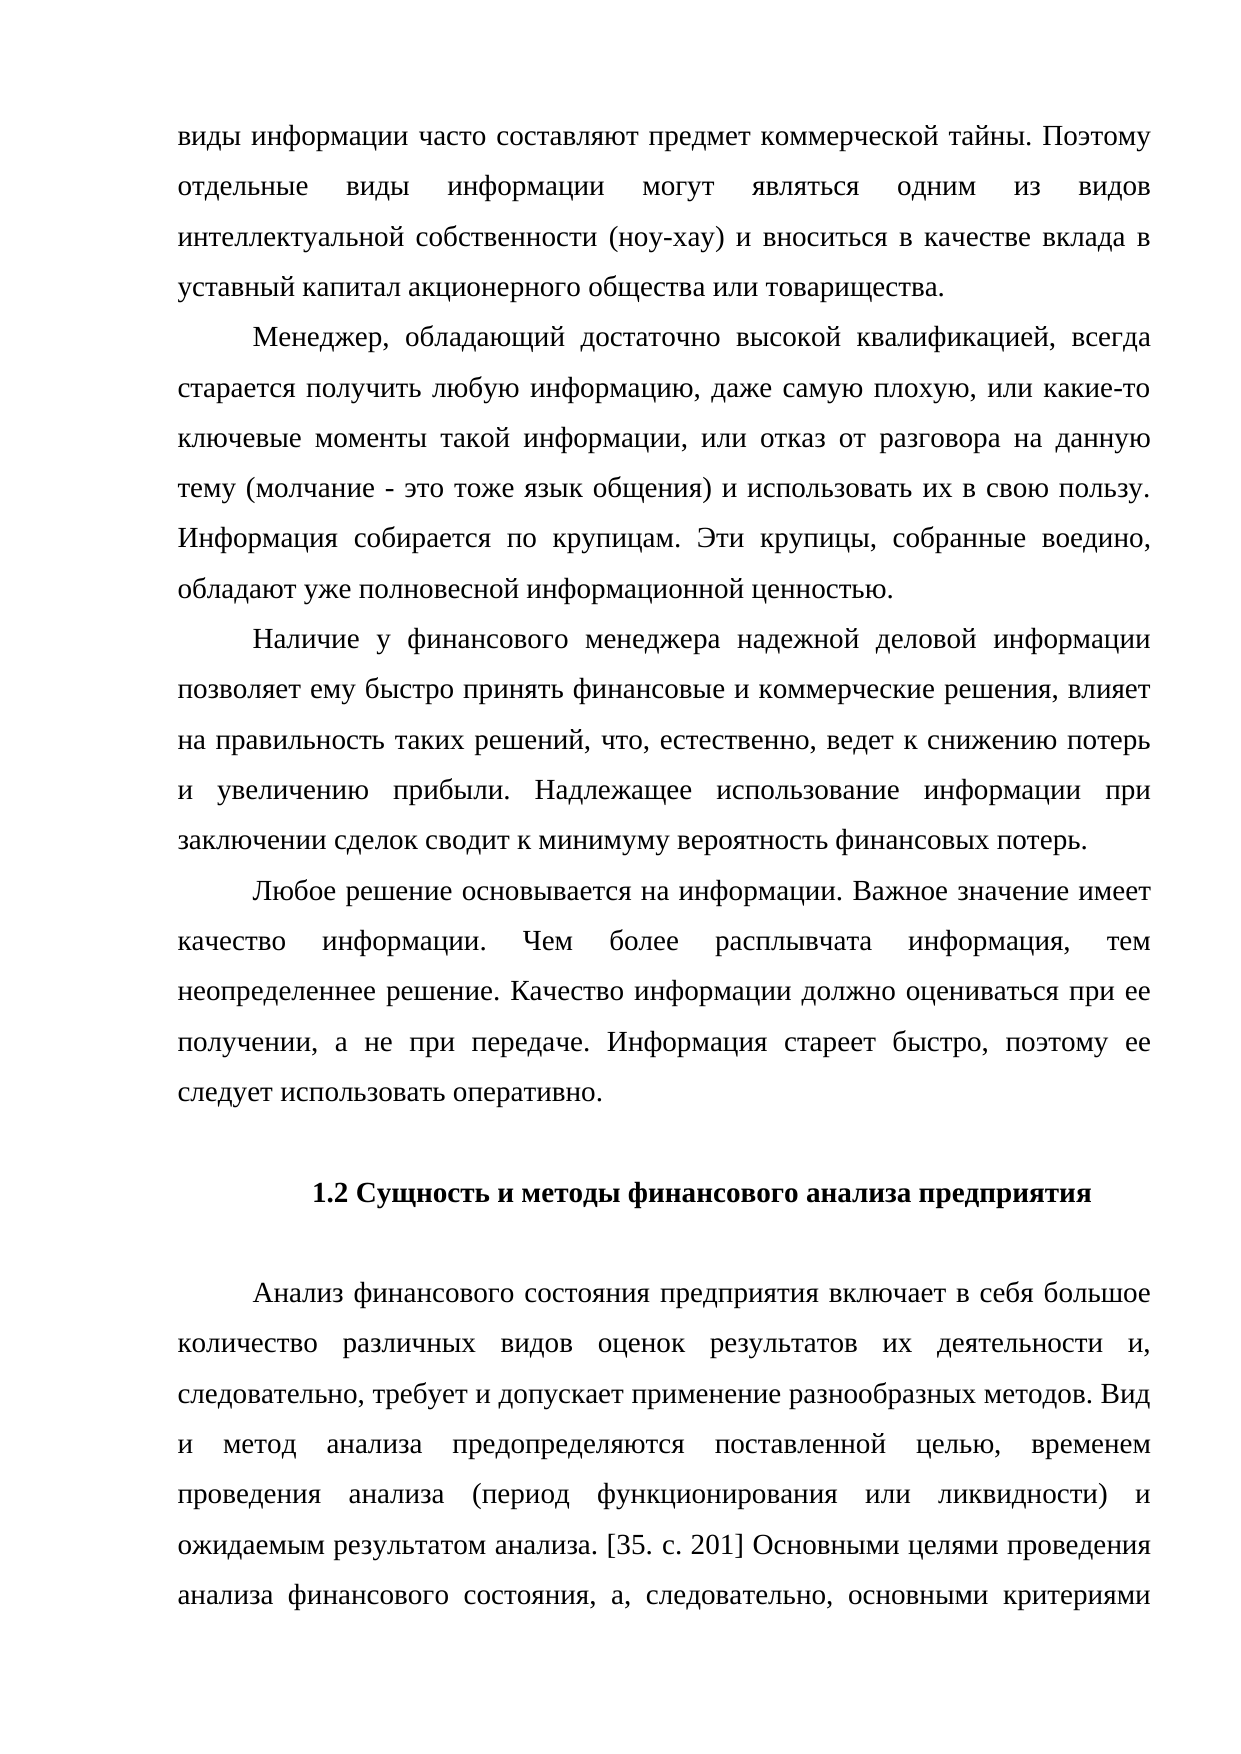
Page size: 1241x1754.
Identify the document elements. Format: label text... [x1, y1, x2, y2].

text Наличие у финансового менеджера надежной деловой информации позволяет ему быстро принять финансовые и коммерческие решения, влияет на правильность таких решений, что, естественно, ведет к снижению потерь и увеличению прибыли. Надлежащее использование информации при заключении сделок сводит к минимуму вероятность финансовых потерь. [177, 621, 1152, 856]
text Менеджер, обладающий достаточно высокой квалификацией, всегда старается получить любую информацию, даже самую плохую, или какие-то ключевые моменты такой информации, или отказ от разговора на данную тему (молчание - это тоже язык общения) и использовать их в свою пользу. Информация собирается по крупицам. Эти крупицы, собранные воедино, обладают уже полновесной информационной ценностью. [177, 319, 1152, 604]
text Любое решение основывается на информации. Важное значение имеет качество информации. Чем более расплывчата информация, тем неопределеннее решение. Качество информации должно оцениваться при ее получении, а не при передаче. Информация стареет быстро, поэтому ее следует использовать оперативно. [177, 873, 1152, 1108]
subtitle 1.2 Сущность и методы финансового анализа предприятия [177, 1175, 1152, 1208]
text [177, 118, 1152, 303]
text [177, 1275, 1152, 1611]
